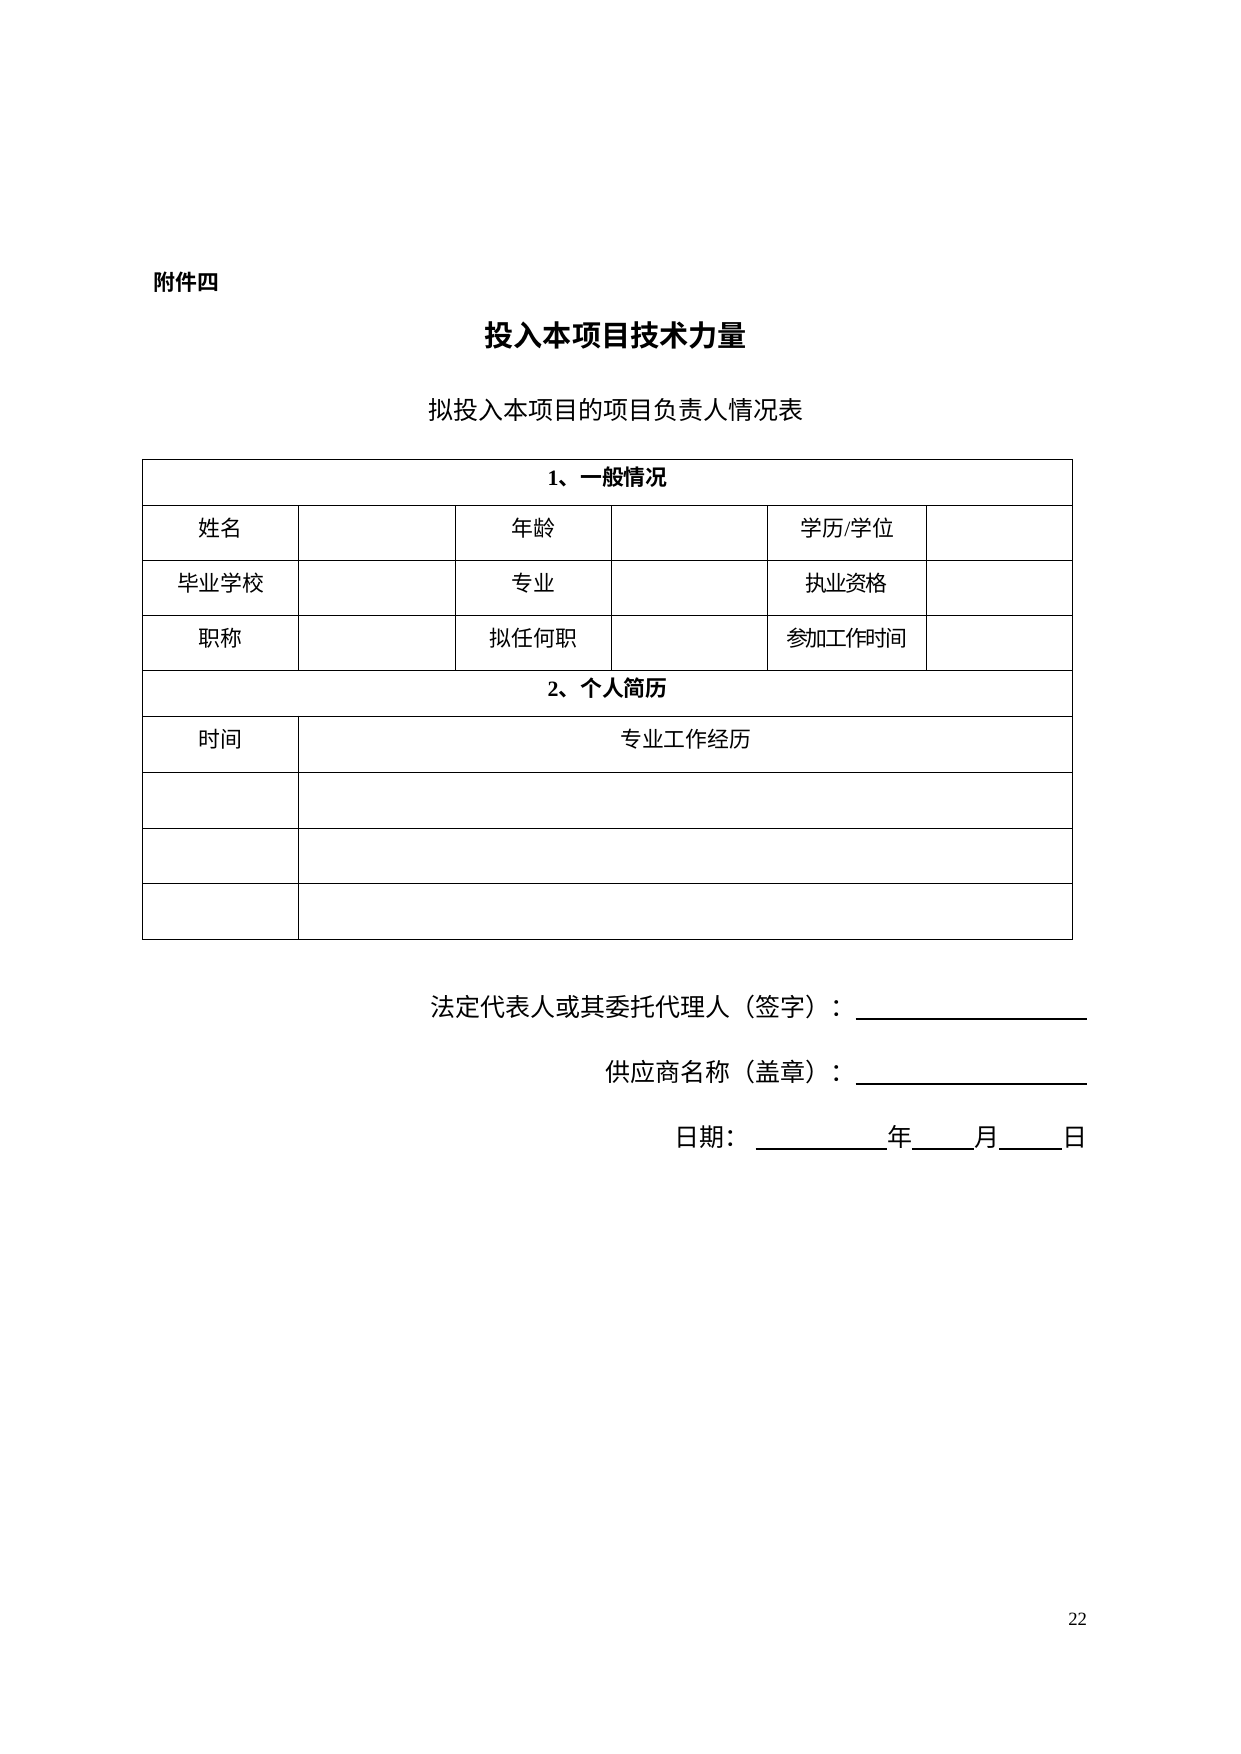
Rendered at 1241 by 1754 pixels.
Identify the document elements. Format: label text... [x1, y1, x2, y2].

text 日期： 年 月 日 [153, 1103, 1087, 1168]
table_cell 2、个人简历 [143, 671, 1072, 716]
text 供应商名称（盖章）： [153, 1038, 1087, 1103]
table_cell [299, 829, 1072, 883]
table_cell [143, 829, 298, 883]
table_cell [927, 616, 1072, 669]
text 附件四 [153, 264, 1087, 297]
table_cell [299, 773, 1072, 827]
table_cell [143, 884, 298, 939]
text 投入本项目技术力量 [144, 312, 1087, 355]
table_header 1、一般情况 [143, 460, 1072, 505]
table_cell [299, 616, 455, 669]
table_cell 学历/学位 [768, 506, 926, 560]
table_cell [927, 561, 1072, 615]
table_cell [927, 506, 1072, 560]
table_cell [612, 506, 767, 560]
text 法定代表人或其委托代理人（签字）： [153, 973, 1087, 1038]
text 拟投入本项目的项目负责人情况表 [153, 376, 1087, 441]
table_cell 专业 [456, 561, 611, 615]
table_cell 拟任何职 [456, 616, 611, 669]
table_cell [299, 884, 1072, 939]
table_cell [299, 561, 455, 615]
table_cell [612, 616, 767, 669]
table_cell 时间 [143, 717, 298, 772]
table_cell [299, 506, 455, 560]
table_cell 年龄 [456, 506, 611, 560]
table_cell 执业资格 [768, 561, 926, 615]
table_cell 参加工作时间 [768, 616, 926, 669]
table_cell [143, 773, 298, 827]
table_cell 毕业学校 [143, 561, 298, 615]
table_cell 姓名 [143, 506, 298, 560]
table_cell 职称 [143, 616, 298, 669]
table_cell 专业工作经历 [299, 717, 1072, 772]
table_cell [612, 561, 767, 615]
